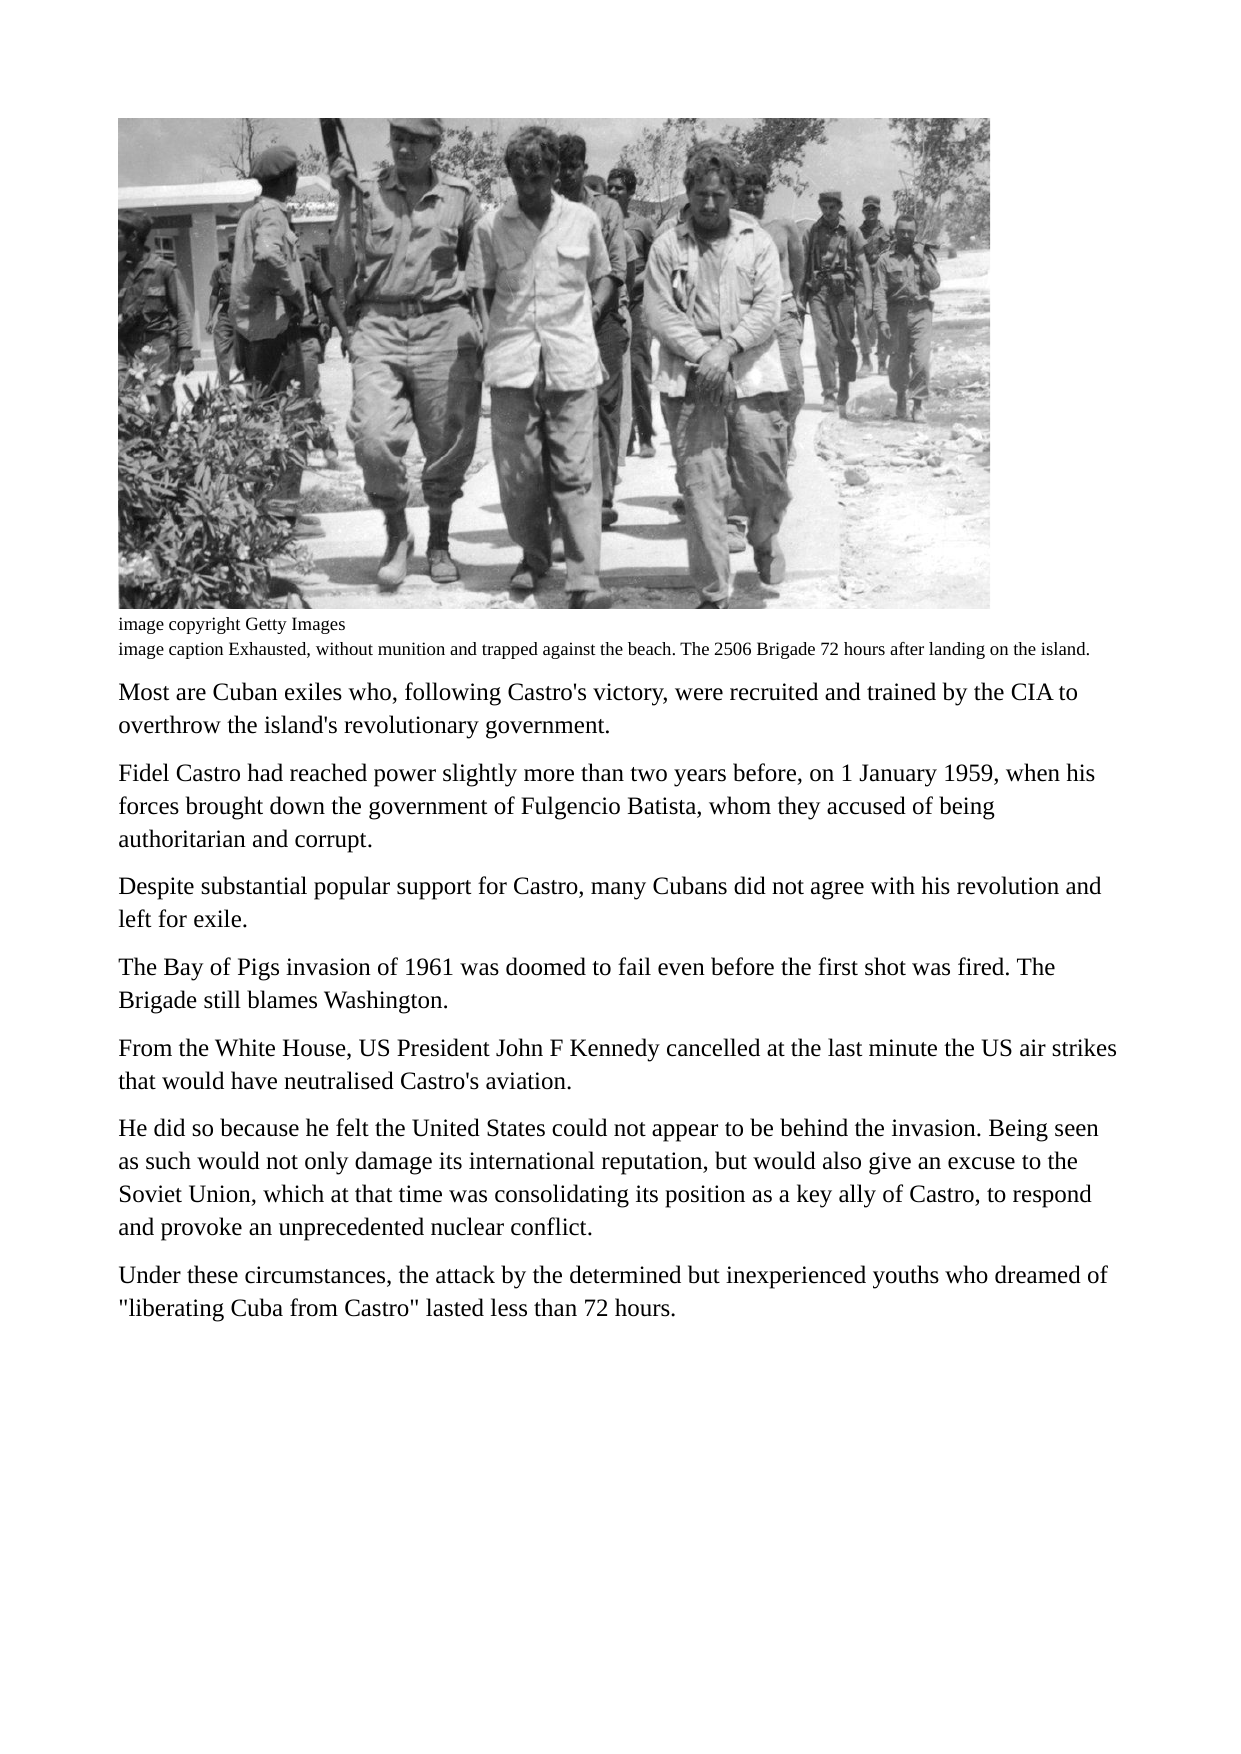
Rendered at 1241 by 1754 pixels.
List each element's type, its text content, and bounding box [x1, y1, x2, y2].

text The Bay of Pigs invasion of 1961 was doomed to fail even before the first shot was fired. The Brigade still blames Washington. [118, 952, 1122, 1014]
text image caption Exhausted, without munition and trapped against the beach. The 2506 Brigade 72 hours after landing on the island. [118, 638, 1122, 659]
text Despite substantial popular support for Castro, many Cubans did not agree with his revolution and left for exile. [118, 871, 1122, 933]
text From the White House, US President John F Kennedy cancelled at the last minute the US air strikes that would have neutralised Castro's aviation. [118, 1033, 1122, 1094]
text Under these circumstances, the attack by the determined but inexperienced youths who dreamed of "liberating Cuba from Castro" lasted less than 72 hours. [118, 1260, 1122, 1322]
picture [118, 118, 991, 609]
text Fidel Castro had reached power slightly more than two years before, on 1 January 1959, when his forces brought down the government of Fulgencio Batista, whom they accused of being authoritarian and corrupt. [118, 758, 1122, 853]
text Most are Cuban exiles who, following Castro's victory, were recruited and trained by the CIA to overthrow the island's revolutionary government. [118, 677, 1122, 739]
text He did so because he felt the United States could not appear to be behind the invasion. Being seen as such would not only damage its international reputation, but would also give an excuse to the Soviet Union, which at that time was consolidating its position as a key ally of Castro, to respond and provoke an unprecedented nuclear conflict. [118, 1113, 1122, 1241]
text image copyright Getty Images [118, 613, 1122, 634]
